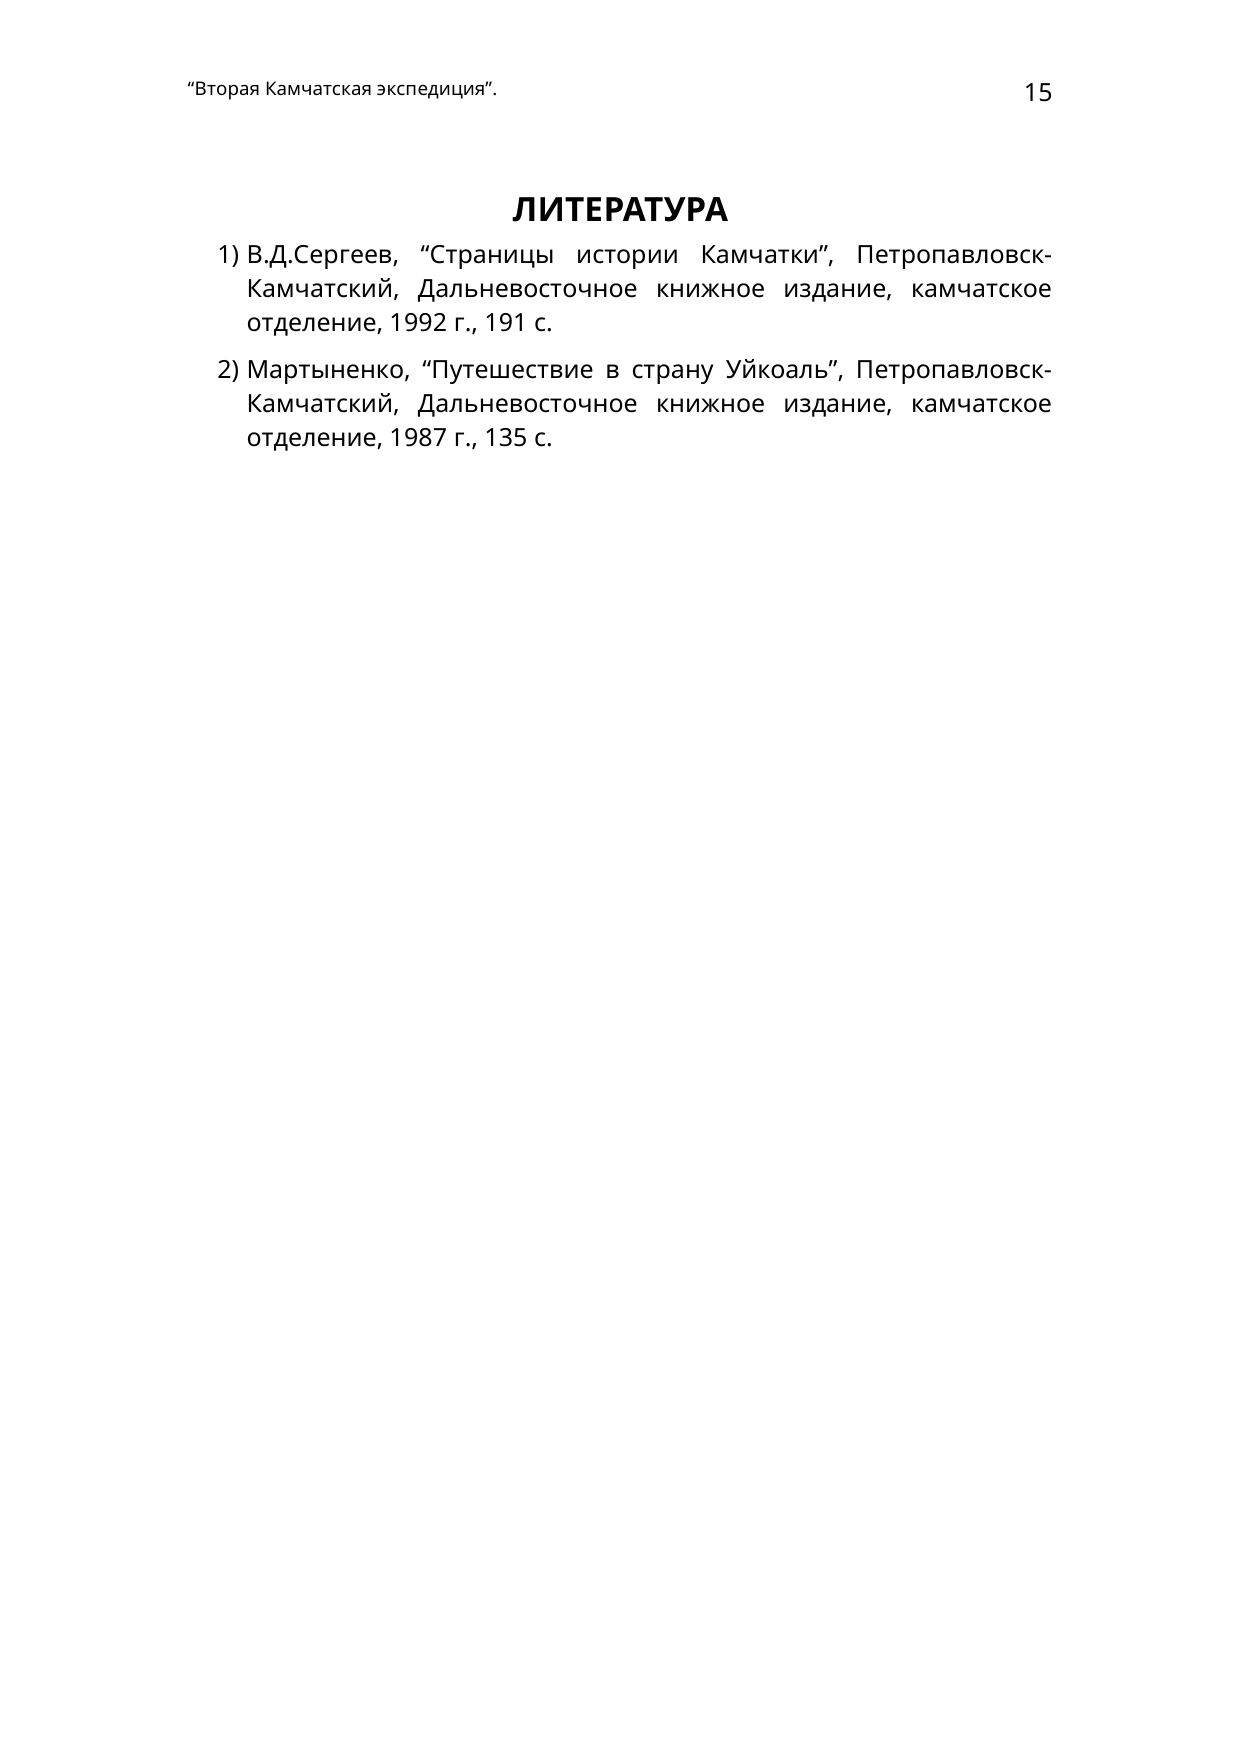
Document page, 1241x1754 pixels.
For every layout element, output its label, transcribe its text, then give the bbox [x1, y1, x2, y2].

text Литература [187, 185, 1053, 231]
list Мартыненко, “Путешествие в страну Уйкоаль”, Петропавловск-Камчатский, Дальневосточное книжное издание, камчатское отделение, 1987 г., 135 с. [217, 352, 1053, 453]
list В.Д.Сергеев, “Страницы истории Камчатки”, Петропавловск-Камчатский, Дальневосточное книжное издание, камчатское отделение, 1992 г., 191 с. [217, 237, 1053, 339]
